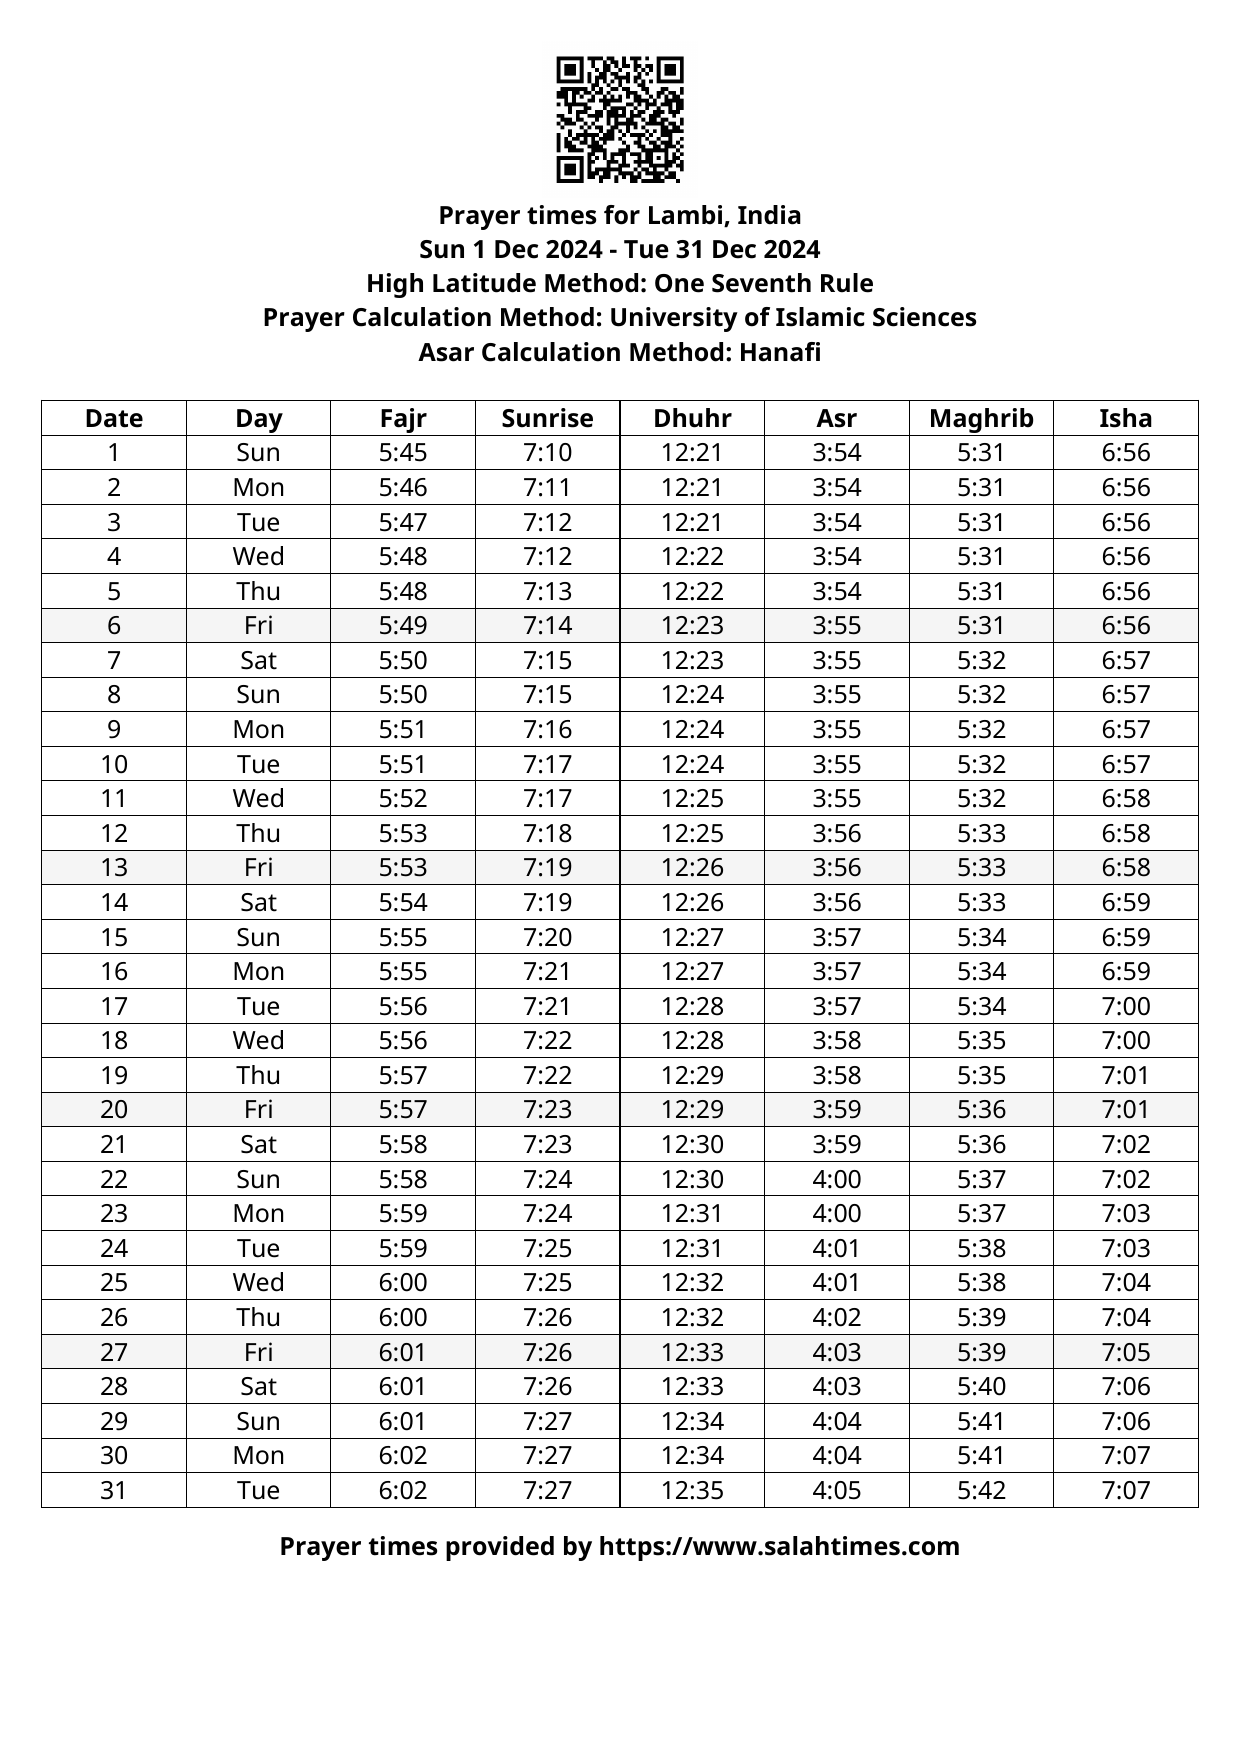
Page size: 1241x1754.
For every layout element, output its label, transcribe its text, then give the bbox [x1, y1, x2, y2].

table_cell 30 [42, 1439, 186, 1472]
table_cell 7:26 [476, 1335, 619, 1368]
table_cell 5:55 [331, 920, 475, 953]
table_cell 5:50 [331, 678, 475, 711]
table_cell 6:58 [1054, 781, 1198, 815]
table_cell 12:24 [621, 678, 764, 711]
table_cell 7:00 [1054, 989, 1198, 1022]
table_cell 4:00 [765, 1196, 909, 1230]
table_cell 7:25 [476, 1266, 619, 1299]
table_cell 12:28 [621, 989, 764, 1022]
table_cell Tue [187, 1231, 330, 1264]
table_cell 7:21 [476, 954, 619, 988]
table_cell 5:53 [331, 816, 475, 849]
table_cell 7:06 [1054, 1404, 1198, 1437]
table_cell 5:41 [910, 1404, 1053, 1437]
table_cell 5:32 [910, 643, 1053, 677]
table_cell Mon [187, 954, 330, 988]
table_cell 15 [42, 920, 186, 953]
table_cell 4:04 [765, 1439, 909, 1472]
table_cell 12:27 [621, 920, 764, 953]
table_cell 9 [42, 712, 186, 746]
table_cell 5:31 [910, 609, 1053, 642]
table_cell 23 [42, 1196, 186, 1230]
table_cell 6:56 [1054, 539, 1198, 573]
table_cell 20 [42, 1093, 186, 1126]
table_cell 5:58 [331, 1162, 475, 1195]
table_cell 12:32 [621, 1300, 764, 1334]
table_cell 3:58 [765, 1058, 909, 1092]
table_cell 3:55 [765, 643, 909, 677]
table_cell 18 [42, 1024, 186, 1057]
table_cell 7:12 [476, 539, 619, 573]
table_cell 7:24 [476, 1196, 619, 1230]
table_cell 7:00 [1054, 1024, 1198, 1057]
table_cell 12:26 [621, 885, 764, 919]
text Prayer times provided by https://www.salahtimes.com [42, 1528, 1198, 1563]
table_cell 5:42 [910, 1473, 1053, 1507]
table_cell 5:37 [910, 1162, 1053, 1195]
table_cell 5:57 [331, 1093, 475, 1126]
table_cell 27 [42, 1335, 186, 1368]
table_cell 5:34 [910, 954, 1053, 988]
table_cell 3:59 [765, 1093, 909, 1126]
table_cell 6:57 [1054, 643, 1198, 677]
table_cell Tue [187, 1473, 330, 1507]
table_cell 7:27 [476, 1439, 619, 1472]
table_cell 7:05 [1054, 1335, 1198, 1368]
table_cell 5 [42, 574, 186, 607]
table_cell 5:35 [910, 1024, 1053, 1057]
table_cell 5:34 [910, 920, 1053, 953]
table_cell 7:21 [476, 989, 619, 1022]
table_cell 7:16 [476, 712, 619, 746]
table_cell 7:04 [1054, 1300, 1198, 1334]
table_cell 6:01 [331, 1335, 475, 1368]
table_cell 28 [42, 1369, 186, 1403]
table_header Maghrib [910, 401, 1053, 434]
table_cell 5:31 [910, 505, 1053, 538]
table_header Day [187, 401, 330, 434]
table_cell 6:02 [331, 1439, 475, 1472]
table_cell 4 [42, 539, 186, 573]
table_cell 14 [42, 885, 186, 919]
table_cell 7:12 [476, 505, 619, 538]
table_cell 7:06 [1054, 1369, 1198, 1403]
table_cell 5:37 [910, 1196, 1053, 1230]
table_cell 7:15 [476, 643, 619, 677]
table_cell 12:31 [621, 1196, 764, 1230]
table_cell 12:35 [621, 1473, 764, 1507]
table_cell Tue [187, 505, 330, 538]
table_cell 3:54 [765, 436, 909, 469]
table_cell 22 [42, 1162, 186, 1195]
table_cell 12:33 [621, 1369, 764, 1403]
table_cell 12:29 [621, 1058, 764, 1092]
table_header Isha [1054, 401, 1198, 434]
table_cell 8 [42, 678, 186, 711]
table_cell 5:34 [910, 989, 1053, 1022]
table_cell 12:21 [621, 436, 764, 469]
table_cell 7:14 [476, 609, 619, 642]
table_cell Sat [187, 1369, 330, 1403]
table_cell 6:02 [331, 1473, 475, 1507]
table_cell 5:31 [910, 539, 1053, 573]
table_cell 12:22 [621, 539, 764, 573]
table_cell 6:56 [1054, 470, 1198, 504]
table_header Dhuhr [621, 401, 764, 434]
table_cell 3:56 [765, 851, 909, 884]
table_cell 5:59 [331, 1231, 475, 1264]
table_cell 7:25 [476, 1231, 619, 1264]
table_cell 7:03 [1054, 1196, 1198, 1230]
table_cell 5:31 [910, 470, 1053, 504]
text Sun 1 Dec 2024 - Tue 31 Dec 2024 [42, 232, 1198, 266]
table_cell 7:26 [476, 1369, 619, 1403]
table_cell Mon [187, 1439, 330, 1472]
table_cell 5:32 [910, 678, 1053, 711]
table_cell 3:54 [765, 505, 909, 538]
table_cell 12:25 [621, 816, 764, 849]
table_cell 7:17 [476, 781, 619, 815]
table_cell 12:29 [621, 1093, 764, 1126]
table_cell 6:57 [1054, 712, 1198, 746]
table_cell 5:32 [910, 781, 1053, 815]
table_cell 2 [42, 470, 186, 504]
table_cell 6:00 [331, 1266, 475, 1299]
table_cell 12:31 [621, 1231, 764, 1264]
table_cell 7:22 [476, 1024, 619, 1057]
table_cell Fri [187, 1093, 330, 1126]
table_cell 6:01 [331, 1404, 475, 1437]
table_header Date [42, 401, 186, 434]
table_cell 6:56 [1054, 609, 1198, 642]
table_cell 7:23 [476, 1093, 619, 1126]
table_cell 21 [42, 1127, 186, 1161]
table_cell Thu [187, 816, 330, 849]
table_cell 12:26 [621, 851, 764, 884]
table_cell 5:50 [331, 643, 475, 677]
table_cell 5:48 [331, 539, 475, 573]
table_cell 6:59 [1054, 885, 1198, 919]
picture [542, 41, 699, 198]
table_cell 12 [42, 816, 186, 849]
table_cell 6:58 [1054, 816, 1198, 849]
table_cell 29 [42, 1404, 186, 1437]
table_cell 7:17 [476, 747, 619, 780]
table_cell 17 [42, 989, 186, 1022]
table_cell 6:59 [1054, 954, 1198, 988]
table_cell 3:55 [765, 678, 909, 711]
table_header Sunrise [476, 401, 619, 434]
table_cell 12:24 [621, 747, 764, 780]
table_cell 12:22 [621, 574, 764, 607]
table_cell 7:27 [476, 1404, 619, 1437]
table_cell 7:10 [476, 436, 619, 469]
table_header Asr [765, 401, 909, 434]
table_cell 3:55 [765, 781, 909, 815]
table_cell 5:31 [910, 574, 1053, 607]
table_cell Wed [187, 1024, 330, 1057]
table_cell 7:24 [476, 1162, 619, 1195]
table_cell 5:36 [910, 1093, 1053, 1126]
table_cell 5:41 [910, 1439, 1053, 1472]
table_cell 13 [42, 851, 186, 884]
table_cell 5:38 [910, 1231, 1053, 1264]
table_cell 7:02 [1054, 1127, 1198, 1161]
table_cell Sat [187, 643, 330, 677]
table_cell 12:21 [621, 470, 764, 504]
table_cell 5:45 [331, 436, 475, 469]
table_cell Fri [187, 851, 330, 884]
table_cell 12:25 [621, 781, 764, 815]
table_cell 19 [42, 1058, 186, 1092]
table_cell 7:19 [476, 851, 619, 884]
table_cell 5:32 [910, 747, 1053, 780]
table_cell 5:40 [910, 1369, 1053, 1403]
text Prayer times for Lambi, India [42, 198, 1198, 232]
table_cell Sun [187, 920, 330, 953]
table_cell 6:57 [1054, 747, 1198, 780]
table_cell 24 [42, 1231, 186, 1264]
table_cell 12:27 [621, 954, 764, 988]
table_cell 5:56 [331, 1024, 475, 1057]
text High Latitude Method: One Seventh Rule [42, 266, 1198, 300]
table_cell 6 [42, 609, 186, 642]
table_cell 12:32 [621, 1266, 764, 1299]
table_cell 3:55 [765, 747, 909, 780]
table_cell 5:39 [910, 1300, 1053, 1334]
table_cell 7:23 [476, 1127, 619, 1161]
table_cell 3:57 [765, 989, 909, 1022]
table_cell 4:03 [765, 1335, 909, 1368]
table_cell 5:54 [331, 885, 475, 919]
table_cell 5:47 [331, 505, 475, 538]
table_cell 12:34 [621, 1404, 764, 1437]
table_cell 12:21 [621, 505, 764, 538]
table_cell 4:01 [765, 1231, 909, 1264]
table_cell Tue [187, 747, 330, 780]
table_cell 4:01 [765, 1266, 909, 1299]
table_cell 5:53 [331, 851, 475, 884]
table_cell Sun [187, 678, 330, 711]
table_cell 6:56 [1054, 574, 1198, 607]
table_cell 3:57 [765, 920, 909, 953]
table_cell 7:01 [1054, 1058, 1198, 1092]
table_cell 7:11 [476, 470, 619, 504]
table_cell 3:56 [765, 885, 909, 919]
table_cell Wed [187, 781, 330, 815]
table_cell 7:19 [476, 885, 619, 919]
table_cell 5:49 [331, 609, 475, 642]
table_cell Sun [187, 1162, 330, 1195]
table_cell 7:01 [1054, 1093, 1198, 1126]
table_cell 12:23 [621, 643, 764, 677]
table_cell 3:54 [765, 539, 909, 573]
table_cell 7:22 [476, 1058, 619, 1092]
table_cell 5:55 [331, 954, 475, 988]
table_cell 3:55 [765, 712, 909, 746]
table_cell 10 [42, 747, 186, 780]
table_cell 5:32 [910, 712, 1053, 746]
table_cell 5:33 [910, 851, 1053, 884]
table_header Fajr [331, 401, 475, 434]
table_cell 5:33 [910, 885, 1053, 919]
table_cell 1 [42, 436, 186, 469]
table_cell Sat [187, 885, 330, 919]
table_cell 7:03 [1054, 1231, 1198, 1264]
table_cell 3:54 [765, 574, 909, 607]
table_cell 12:28 [621, 1024, 764, 1057]
table_cell 6:59 [1054, 920, 1198, 953]
table_cell 6:01 [331, 1369, 475, 1403]
table_cell 5:59 [331, 1196, 475, 1230]
table_cell 7:27 [476, 1473, 619, 1507]
table_cell 5:48 [331, 574, 475, 607]
table_cell Thu [187, 574, 330, 607]
table_cell 7:13 [476, 574, 619, 607]
table_cell 7:04 [1054, 1266, 1198, 1299]
table_cell 4:04 [765, 1404, 909, 1437]
table_cell 3 [42, 505, 186, 538]
table_cell 5:52 [331, 781, 475, 815]
table_cell Tue [187, 989, 330, 1022]
table_cell 7:18 [476, 816, 619, 849]
table_cell 3:57 [765, 954, 909, 988]
table_cell 5:36 [910, 1127, 1053, 1161]
table_cell 7:20 [476, 920, 619, 953]
table_cell 3:59 [765, 1127, 909, 1161]
table_cell 6:58 [1054, 851, 1198, 884]
table_cell 6:56 [1054, 505, 1198, 538]
table_cell 5:51 [331, 712, 475, 746]
table_cell 7 [42, 643, 186, 677]
table_cell 5:38 [910, 1266, 1053, 1299]
table_cell Sat [187, 1127, 330, 1161]
table_cell 12:33 [621, 1335, 764, 1368]
table_cell 5:39 [910, 1335, 1053, 1368]
table_cell 25 [42, 1266, 186, 1299]
table_cell Sun [187, 1404, 330, 1437]
table_cell Mon [187, 712, 330, 746]
table_cell 4:02 [765, 1300, 909, 1334]
table_cell 5:35 [910, 1058, 1053, 1092]
table_cell 6:57 [1054, 678, 1198, 711]
table_cell 6:00 [331, 1300, 475, 1334]
table_cell 5:51 [331, 747, 475, 780]
table_cell 12:24 [621, 712, 764, 746]
table_cell 7:26 [476, 1300, 619, 1334]
table_cell 4:03 [765, 1369, 909, 1403]
table_cell 12:34 [621, 1439, 764, 1472]
table_cell 7:07 [1054, 1439, 1198, 1472]
table_cell 5:58 [331, 1127, 475, 1161]
table_cell 7:07 [1054, 1473, 1198, 1507]
table_cell Wed [187, 539, 330, 573]
table_cell 12:30 [621, 1162, 764, 1195]
table_cell Sun [187, 436, 330, 469]
table_cell 26 [42, 1300, 186, 1334]
table_cell 31 [42, 1473, 186, 1507]
table_cell 5:57 [331, 1058, 475, 1092]
table_cell 11 [42, 781, 186, 815]
table_cell Fri [187, 609, 330, 642]
table_cell Mon [187, 470, 330, 504]
table_cell 5:33 [910, 816, 1053, 849]
text Prayer Calculation Method: University of Islamic Sciences [42, 300, 1198, 334]
table_cell 3:54 [765, 470, 909, 504]
table_cell 7:02 [1054, 1162, 1198, 1195]
table_cell 5:56 [331, 989, 475, 1022]
table_cell Thu [187, 1058, 330, 1092]
table_cell 3:56 [765, 816, 909, 849]
table_cell Wed [187, 1266, 330, 1299]
table_cell 16 [42, 954, 186, 988]
table_cell Fri [187, 1335, 330, 1368]
table_cell 12:23 [621, 609, 764, 642]
table_cell 6:56 [1054, 436, 1198, 469]
table_cell 3:58 [765, 1024, 909, 1057]
table_cell Thu [187, 1300, 330, 1334]
table_cell 4:05 [765, 1473, 909, 1507]
table_cell 4:00 [765, 1162, 909, 1195]
table_cell 5:46 [331, 470, 475, 504]
table_cell 3:55 [765, 609, 909, 642]
table_cell Mon [187, 1196, 330, 1230]
text Asar Calculation Method: Hanafi [42, 334, 1198, 368]
table_cell 12:30 [621, 1127, 764, 1161]
table_cell 7:15 [476, 678, 619, 711]
table_cell 5:31 [910, 436, 1053, 469]
